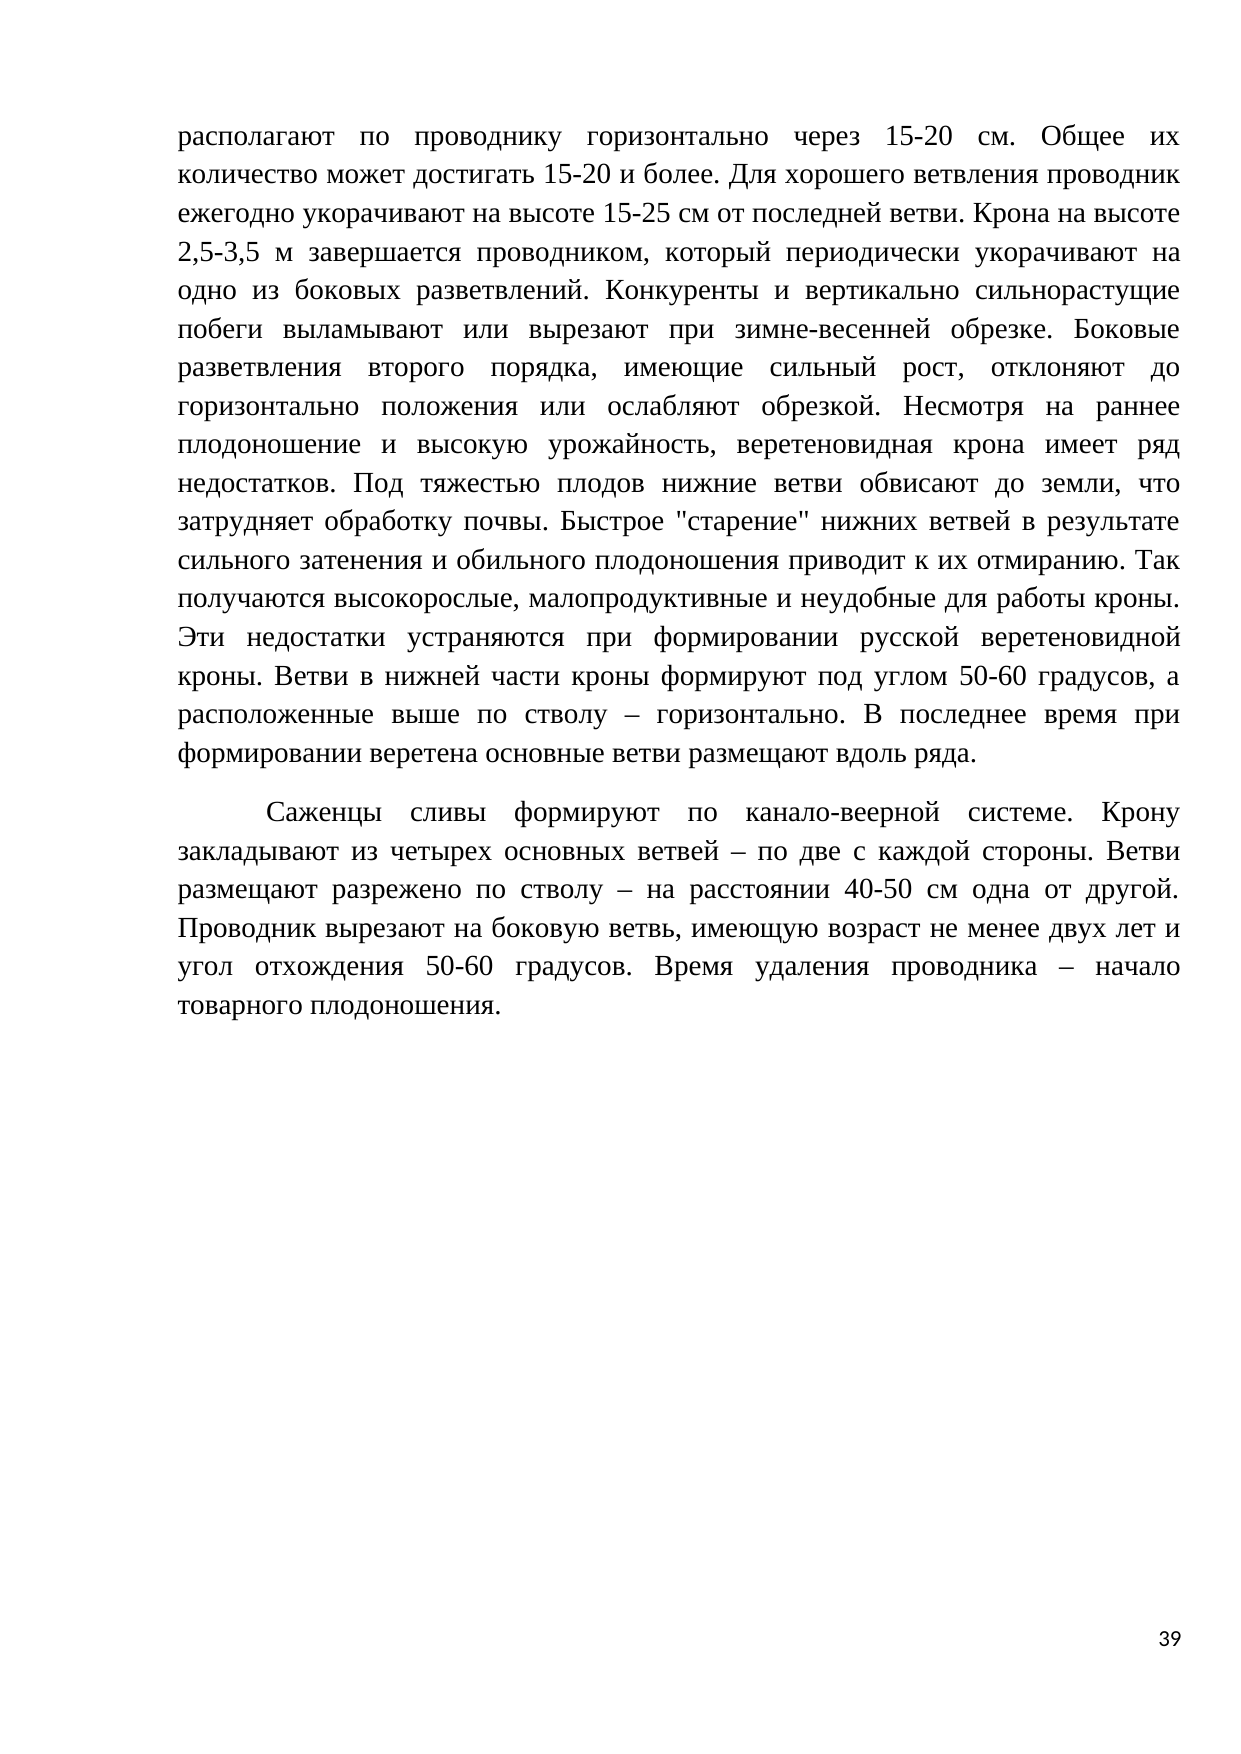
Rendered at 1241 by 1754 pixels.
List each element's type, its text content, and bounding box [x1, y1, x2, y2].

text Саженцы сливы формируют по канало-веерной системе. Крону закладывают из четырех основных ветвей – по две с каждой стороны. Ветви размещают разрежено по стволу – на расстоянии 40-50 см одна от другой. Проводник вырезают на боковую ветвь, имеющую возраст не менее двух лет и угол отхождения 50-60 градусов. Время удаления проводника – начало товарного плодоношения. [177, 794, 1181, 1020]
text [177, 118, 1181, 768]
